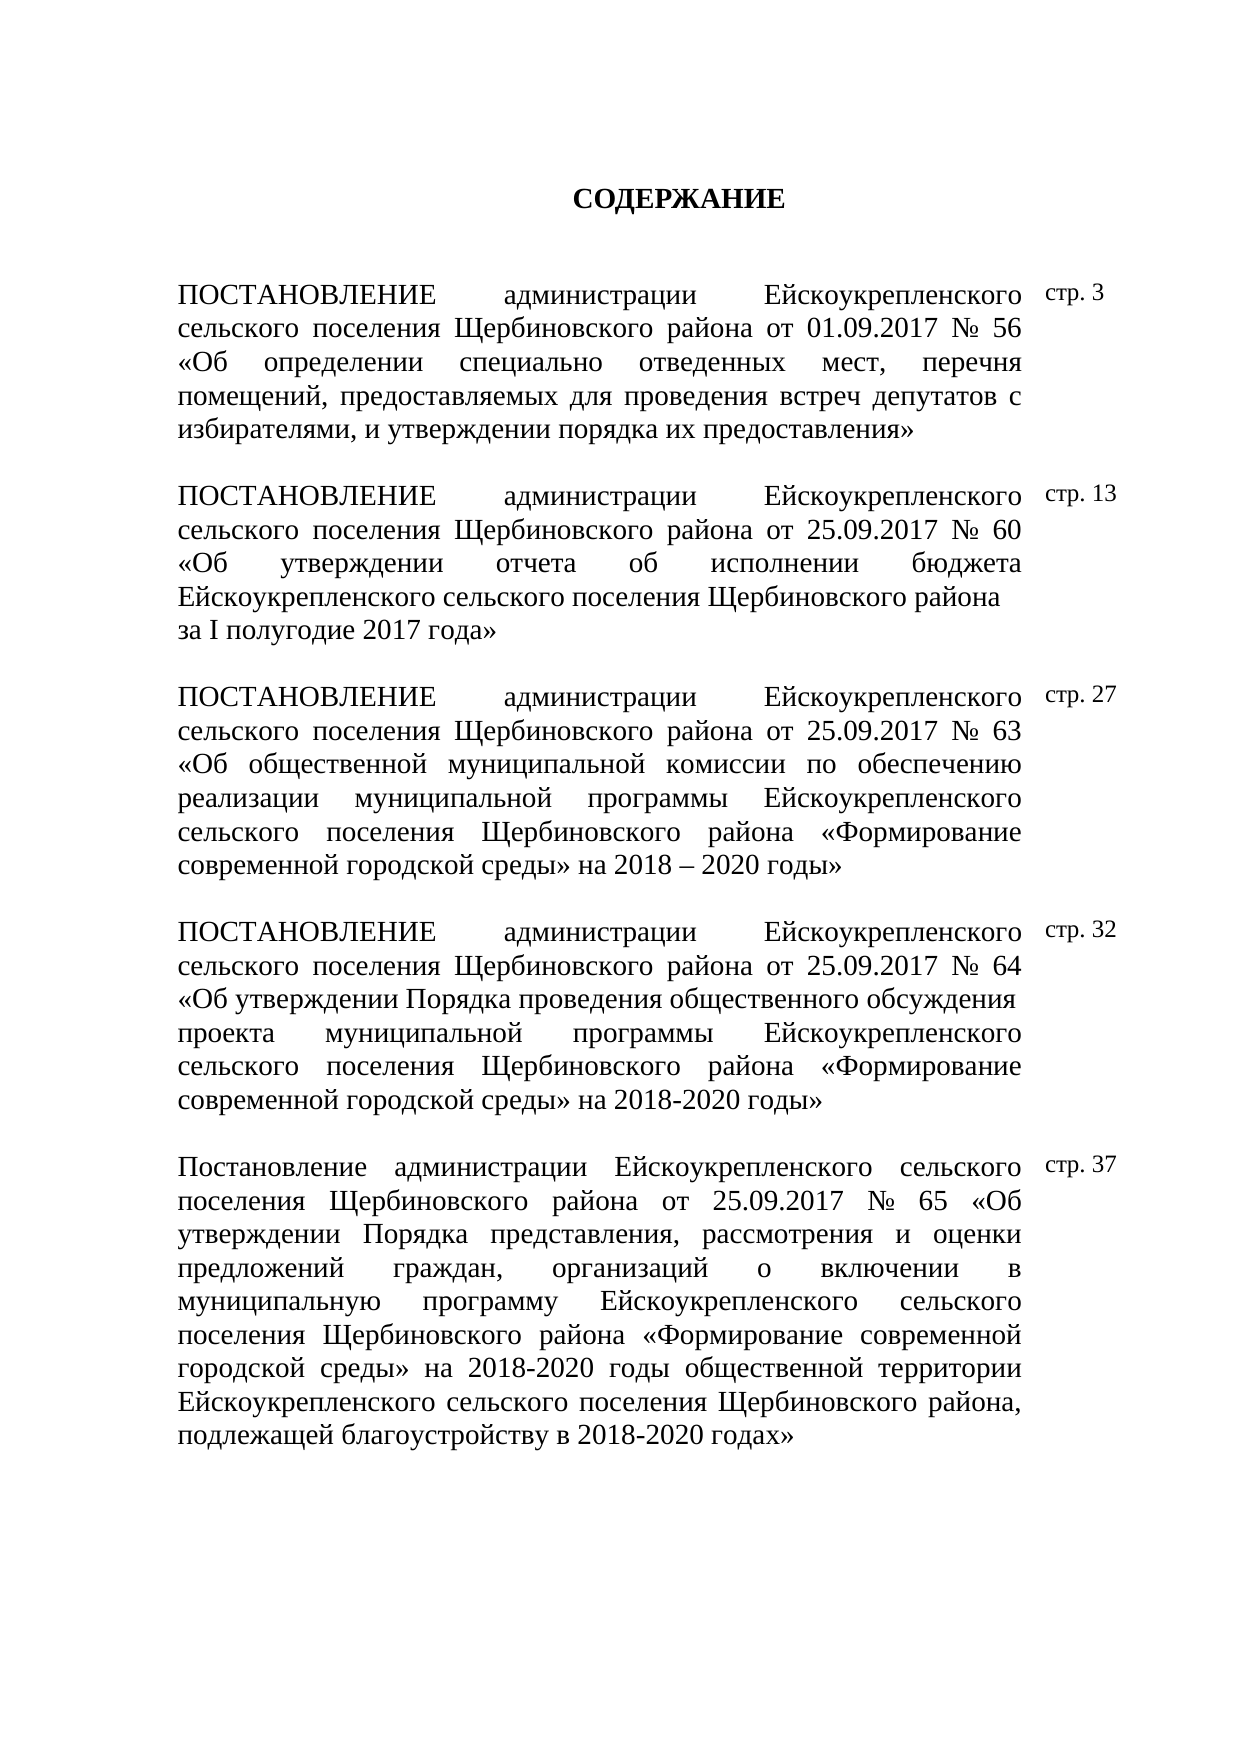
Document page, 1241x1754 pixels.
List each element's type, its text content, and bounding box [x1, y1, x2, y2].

table_header ПОСТАНОВЛЕНИЕ администрации Ейскоукрепленского сельского поселения Щербиновского района от 01.09.2017 № 56 «Об определении специально отведенных мест, перечня помещений, предоставляемых для проведения встреч депутатов с избирателями, и утверждении порядка их предоставления» [166, 277, 1033, 478]
table_cell ПОСТАНОВЛЕНИЕ администрации Ейскоукрепленского сельского поселения Щербиновского района от 25.09.2017 № 60 «Об утверждении отчета об исполнении бюджета Ейскоукрепленского сельского поселения Щербиновского района за I полугодие 2017 года» [166, 478, 1033, 679]
table_cell стр. 13 [1034, 478, 1192, 679]
table_cell стр. 32 [1034, 914, 1192, 1149]
table_cell Постановление администрации Ейскоукрепленского сельского поселения Щербиновского района от 25.09.2017 № 65 «Об утверждении Порядка представления, рассмотрения и оценки предложений граждан, организаций о включении в муниципальную программу Ейскоукрепленского сельского поселения Щербиновского района «Формирование современной городской среды» на 2018-2020 годы общественной территории Ейскоукрепленского сельского поселения Щербиновского района, подлежащей благоустройству в 2018-2020 годах» [166, 1149, 1033, 1484]
table_header стр. 3 [1034, 277, 1192, 478]
table_cell стр. 37 [1034, 1149, 1192, 1484]
table_cell стр. 27 [1034, 680, 1192, 914]
table_cell ПОСТАНОВЛЕНИЕ администрации Ейскоукрепленского сельского поселения Щербиновского района от 25.09.2017 № 64 «Об утверждении Порядка проведения общественного обсуждения проекта муниципальной программы Ейскоукрепленского сельского поселения Щербиновского района «Формирование современной городской среды» на 2018-2020 годы» [166, 914, 1033, 1149]
table_cell ПОСТАНОВЛЕНИЕ администрации Ейскоукрепленского сельского поселения Щербиновского района от 25.09.2017 № 63 «Об общественной муниципальной комиссии по обеспечению реализации муниципальной программы Ейскоукрепленского сельского поселения Щербиновского района «Формирование современной городской среды» на 2018 – 2020 годы» [166, 680, 1033, 914]
text СОДЕРЖАНИЕ [177, 181, 1181, 214]
